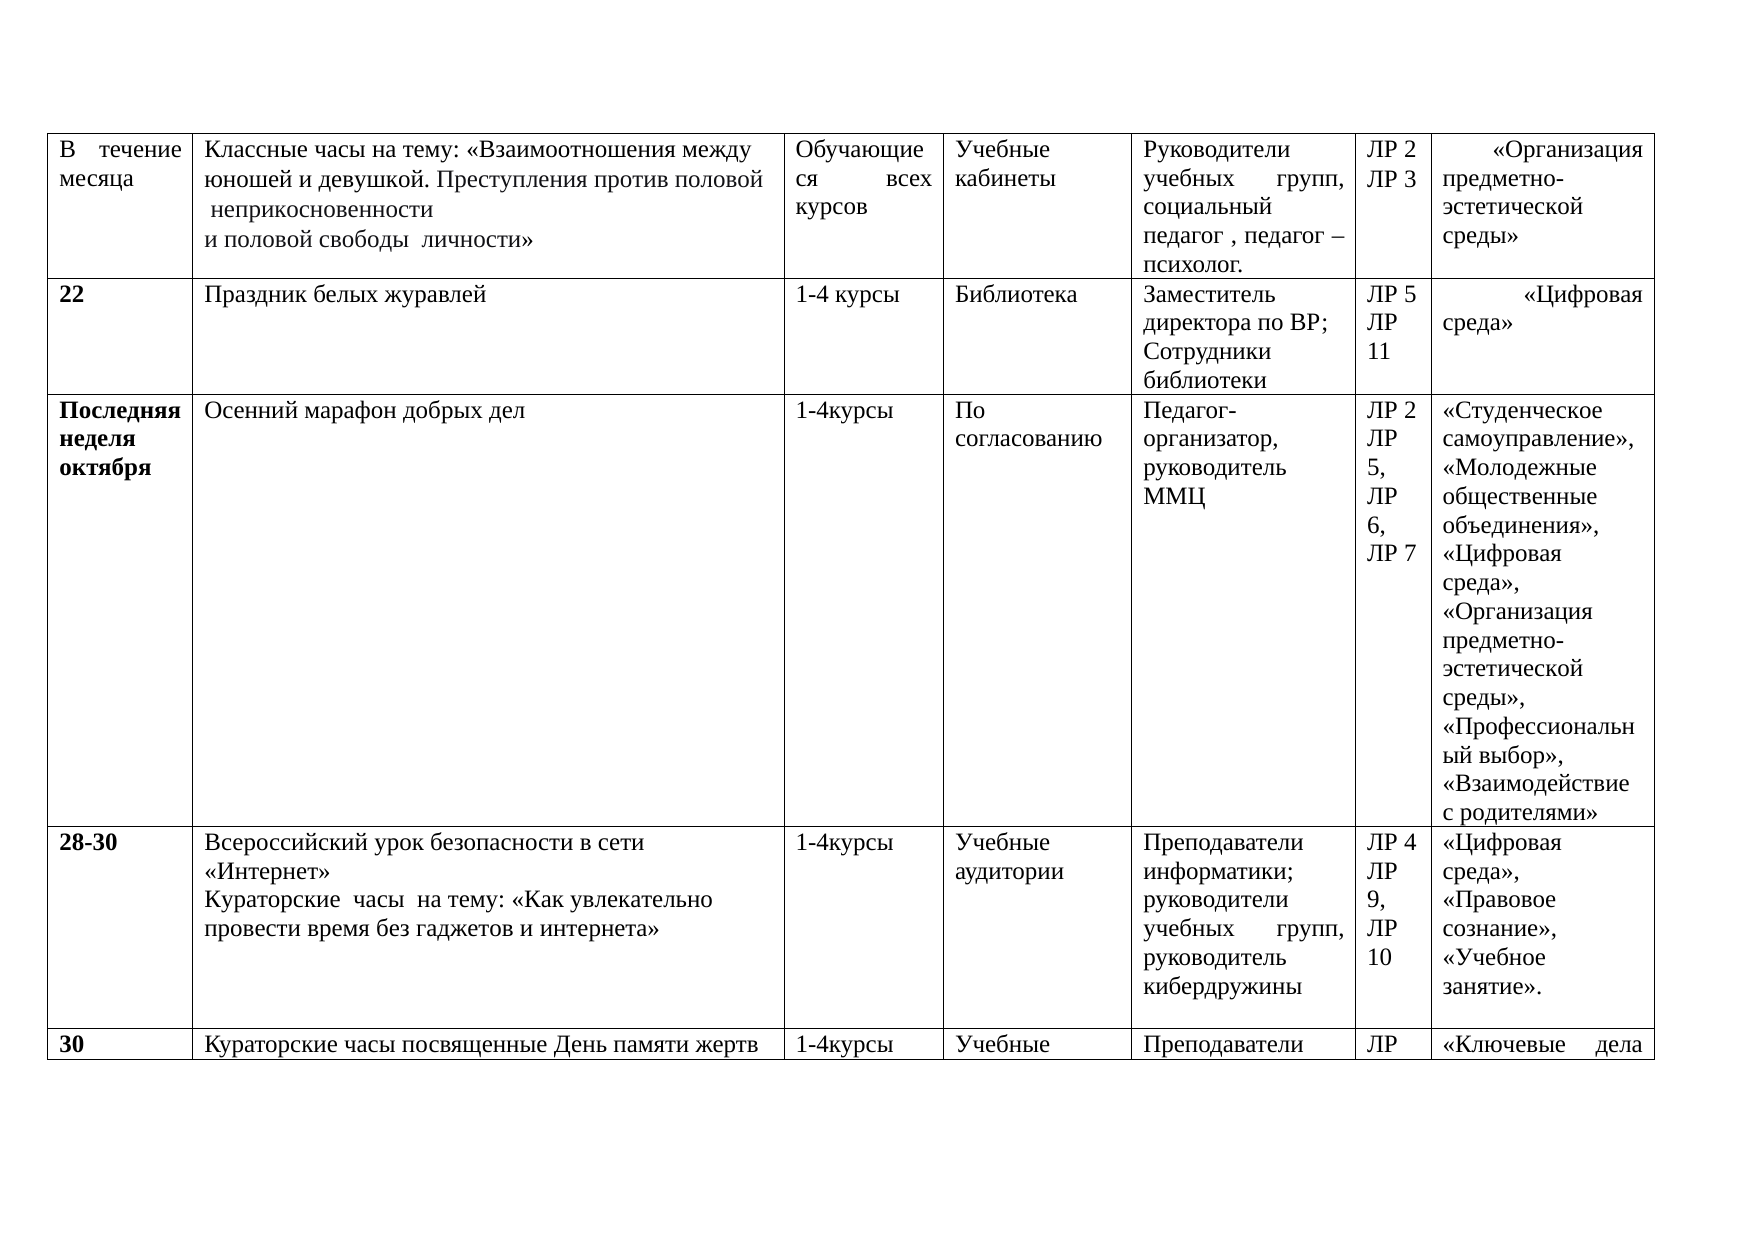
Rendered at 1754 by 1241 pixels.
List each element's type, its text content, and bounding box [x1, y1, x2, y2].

table_cell Учебные кабинеты [944, 134, 1131, 278]
table_cell В течение месяца [48, 134, 192, 278]
table_cell Учебные аудитории [944, 1029, 1131, 1059]
table_cell 28-30 [48, 827, 192, 1028]
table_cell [193, 1029, 784, 1059]
table_cell «Студенческое самоуправление», «Молодежные общественные объединения», «Цифровая среда», «Организация предметно-эстетической среды», «Профессиональный выбор», «Взаимодействие с родителями» [1432, 395, 1654, 826]
table_cell Обучающиеся всех курсов [785, 134, 943, 278]
table_cell 22 [48, 279, 192, 394]
table_cell ЛР 2 ЛР 3 [1356, 134, 1431, 278]
table_cell 1-4курсы [785, 395, 943, 826]
table_cell 1-4курсы [785, 827, 943, 1028]
table_cell Классные часы на тему: «Взаимоотношения между юношей и девушкой. Преступления против половой неприкосновенности и половой свободы личности» [193, 134, 784, 278]
table_cell ЛР 3, ЛР 5 [1356, 1029, 1431, 1059]
table_cell ЛР 2 ЛР 5, ЛР 6, ЛР 7 [1356, 395, 1431, 826]
table_cell Заместитель директора по ВР; Сотрудники библиотеки [1132, 279, 1355, 394]
table_cell 30 [48, 1029, 192, 1059]
table_cell ЛР 4 ЛР 9, ЛР 10 [1356, 827, 1431, 1028]
table_cell «Цифровая среда», «Правовое сознание», «Учебное занятие». [1432, 827, 1654, 1028]
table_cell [1132, 1029, 1355, 1059]
table_cell Осенний марафон добрых дел [193, 395, 784, 826]
table_cell Преподаватели информатики; руководители учебных групп, руководитель кибердружины [1132, 827, 1355, 1028]
table_cell 1-4 курсы [785, 279, 943, 394]
table_cell «Цифровая среда» [1432, 279, 1654, 394]
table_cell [1432, 1029, 1654, 1059]
table_cell Всероссийский урок безопасности в сети «Интернет» Кураторские часы на тему: «Как увлекательно провести время без гаджетов и интернета» [193, 827, 784, 1028]
table_cell Учебные аудитории [944, 827, 1131, 1028]
table_cell 1-4курсы [785, 1029, 943, 1059]
table_cell Руководители учебных групп, социальный педагог , педагог – психолог. [1132, 134, 1355, 278]
table_cell «Организация предметно-эстетической среды» [1432, 134, 1654, 278]
table_cell ЛР 5 ЛР 11 [1356, 279, 1431, 394]
table_cell По согласованию [944, 395, 1131, 826]
table_cell Библиотека [944, 279, 1131, 394]
table_cell Последняя неделя октября [48, 395, 192, 826]
table_cell Праздник белых журавлей [193, 279, 784, 394]
table_cell Педагог-организатор, руководитель ММЦ [1132, 395, 1355, 826]
